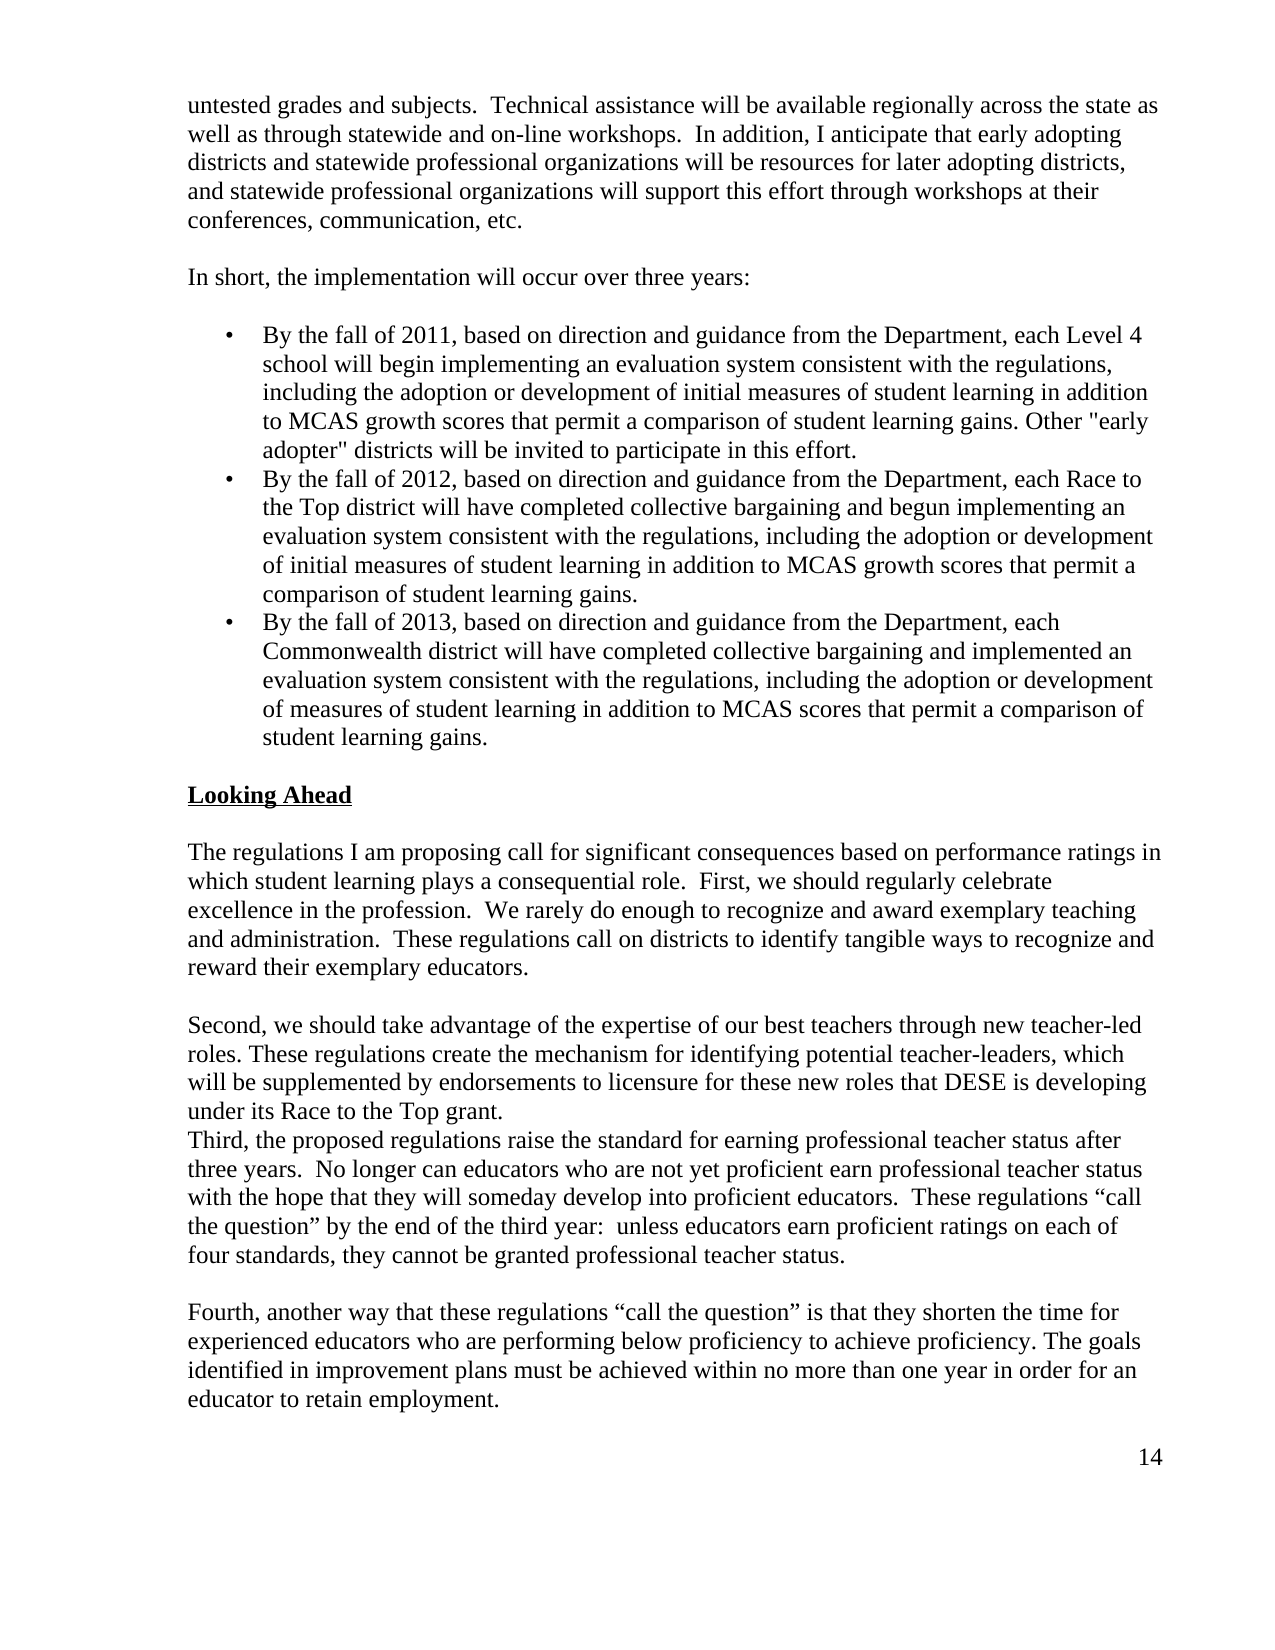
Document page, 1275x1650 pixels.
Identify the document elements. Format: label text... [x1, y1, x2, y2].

text Fourth, another way that these regulations “call the question” is that they shorten the time for experienced educators who are performing below proficiency to achieve proficiency. The goals identified in improvement plans must be achieved within no more than one year in order for an educator to retain employment. [187, 1297, 1162, 1412]
text • By the fall of 2012, based on direction and guidance from the Department, each Race to the Top district will have completed collective bargaining and begun implementing an evaluation system consistent with the regulations, including the adoption or development of initial measures of student learning in addition to MCAS growth scores that permit a comparison of student learning gains. [225, 464, 1162, 607]
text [187, 90, 1162, 234]
text Second, we should take advantage of the expertise of our best teachers through new teacher-led roles. These regulations create the mechanism for identifying potential teacher-leaders, which will be supplemented by endorsements to licensure for these new roles that DESE is developing under its Race to the Top grant. [187, 1010, 1162, 1125]
text In short, the implementation will occur over three years: [187, 262, 1162, 291]
text Third, the proposed regulations raise the standard for earning professional teacher status after three years. No longer can educators who are not yet proficient earn professional teacher status with the hope that they will someday develop into proficient educators. These regulations “call the question” by the end of the third year: unless educators earn proficient ratings on each of four standards, they cannot be granted professional teacher status. [187, 1125, 1162, 1269]
text Looking Ahead [187, 780, 1162, 809]
text • By the fall of 2013, based on direction and guidance from the Department, each Commonwealth district will have completed collective bargaining and implemented an evaluation system consistent with the regulations, including the adoption or development of measures of student learning in addition to MCAS scores that permit a comparison of student learning gains. [225, 607, 1162, 751]
text The regulations I am proposing call for significant consequences based on performance ratings in which student learning plays a consequential role. First, we should regularly celebrate excellence in the profession. We rarely do enough to recognize and award exemplary teaching and administration. These regulations call on districts to identify tangible ways to recognize and reward their exemplary educators. [187, 837, 1162, 981]
text • By the fall of 2011, based on direction and guidance from the Department, each Level 4 school will begin implementing an evaluation system consistent with the regulations, including the adoption or development of initial measures of student learning in addition to MCAS growth scores that permit a comparison of student learning gains. Other "early adopter" districts will be invited to participate in this effort. [225, 320, 1162, 464]
